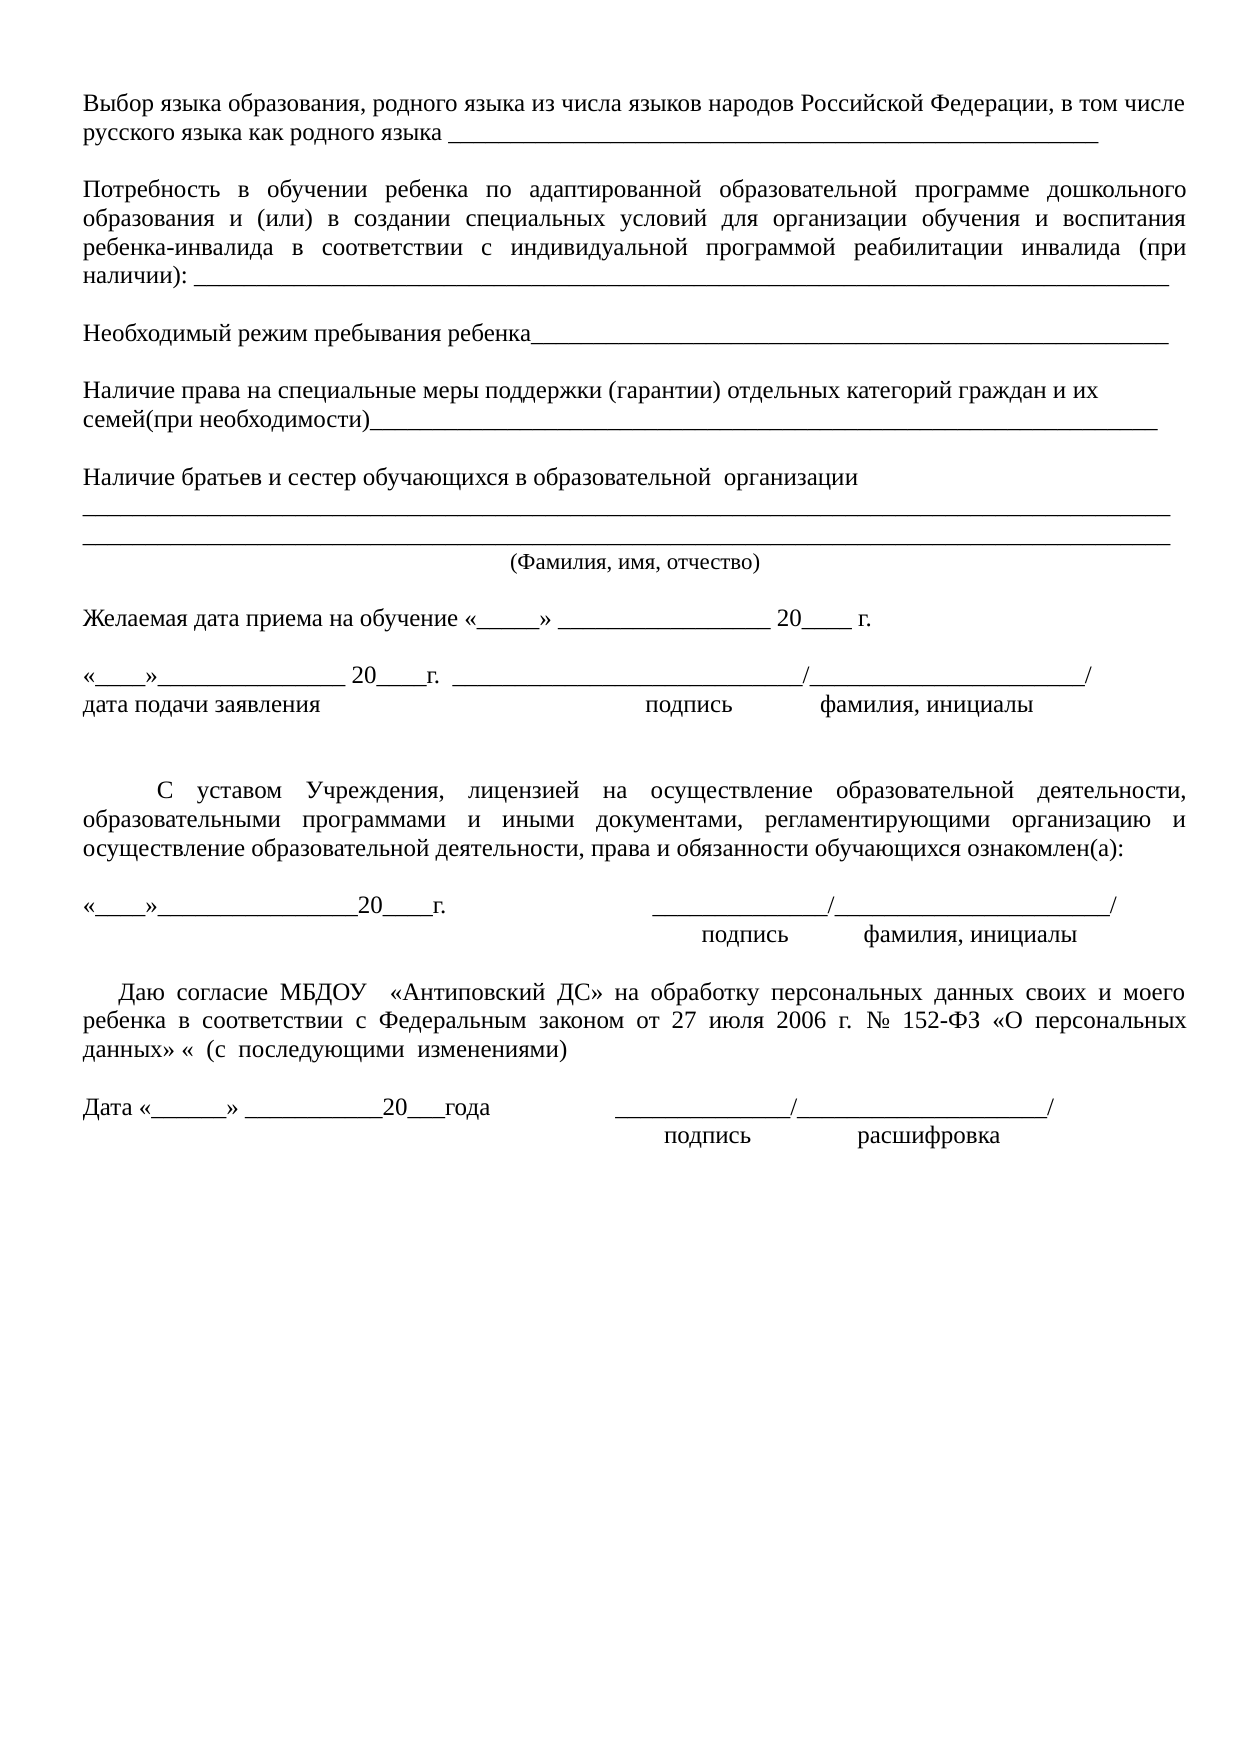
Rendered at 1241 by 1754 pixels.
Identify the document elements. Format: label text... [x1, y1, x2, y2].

text Дата «______» ___________20___года ______________/____________________/ [83, 1092, 1187, 1120]
text _______________________________________________________________________________________ [83, 519, 1187, 548]
text Наличие права на специальные меры поддержки (гарантии) отдельных категорий граждан и их семей(при необходимости)_______________________________________________________________ [83, 375, 1187, 433]
text (Фамилия, имя, отчество) [83, 548, 1187, 574]
text «____»_______________ 20____г. ____________________________/______________________/ [83, 660, 1187, 689]
text Наличие братьев и сестер обучающихся в образовательной организации [83, 462, 1187, 490]
text Потребность в обучении ребенка по адаптированной образовательной программе дошкольного образования и (или) в создании специальных условий для организации обучения и воспитания ребенка-инвалида в соответствии с индивидуальной программой реабилитации инвалида (при наличии): ______________________________________________________________________________ [83, 174, 1187, 289]
text подпись фамилия, инициалы [83, 919, 1187, 948]
text Желаемая дата приема на обучение «_____» _________________ 20____ г. [83, 603, 1187, 632]
text Необходимый режим пребывания ребенка___________________________________________________ [83, 318, 1187, 347]
text Выбор языка образования, родного языка из числа языков народов Российской Федерации, в том числе русского языка как родного языка ____________________________________________________ [83, 88, 1187, 145]
text С уставом Учреждения, лицензией на осуществление образовательной деятельности, образовательными программами и иными документами, регламентирующими организацию и осуществление образовательной деятельности, права и обязанности обучающихся ознакомлен(а): [83, 775, 1187, 862]
text Даю согласие МБДОУ «Антиповский ДС» на обработку персональных данных своих и моего ребенка в соответствии с Федеральным законом от 27 июля . № 152-ФЗ «О персональных данных» « (с последующими изменениями) [83, 977, 1187, 1063]
text дата подачи заявления подпись фамилия, инициалы [83, 689, 1187, 718]
text подпись расшифровка [83, 1120, 1187, 1149]
text _______________________________________________________________________________________ [83, 490, 1187, 519]
text «____»________________20____г. ______________/______________________/ [83, 890, 1187, 919]
